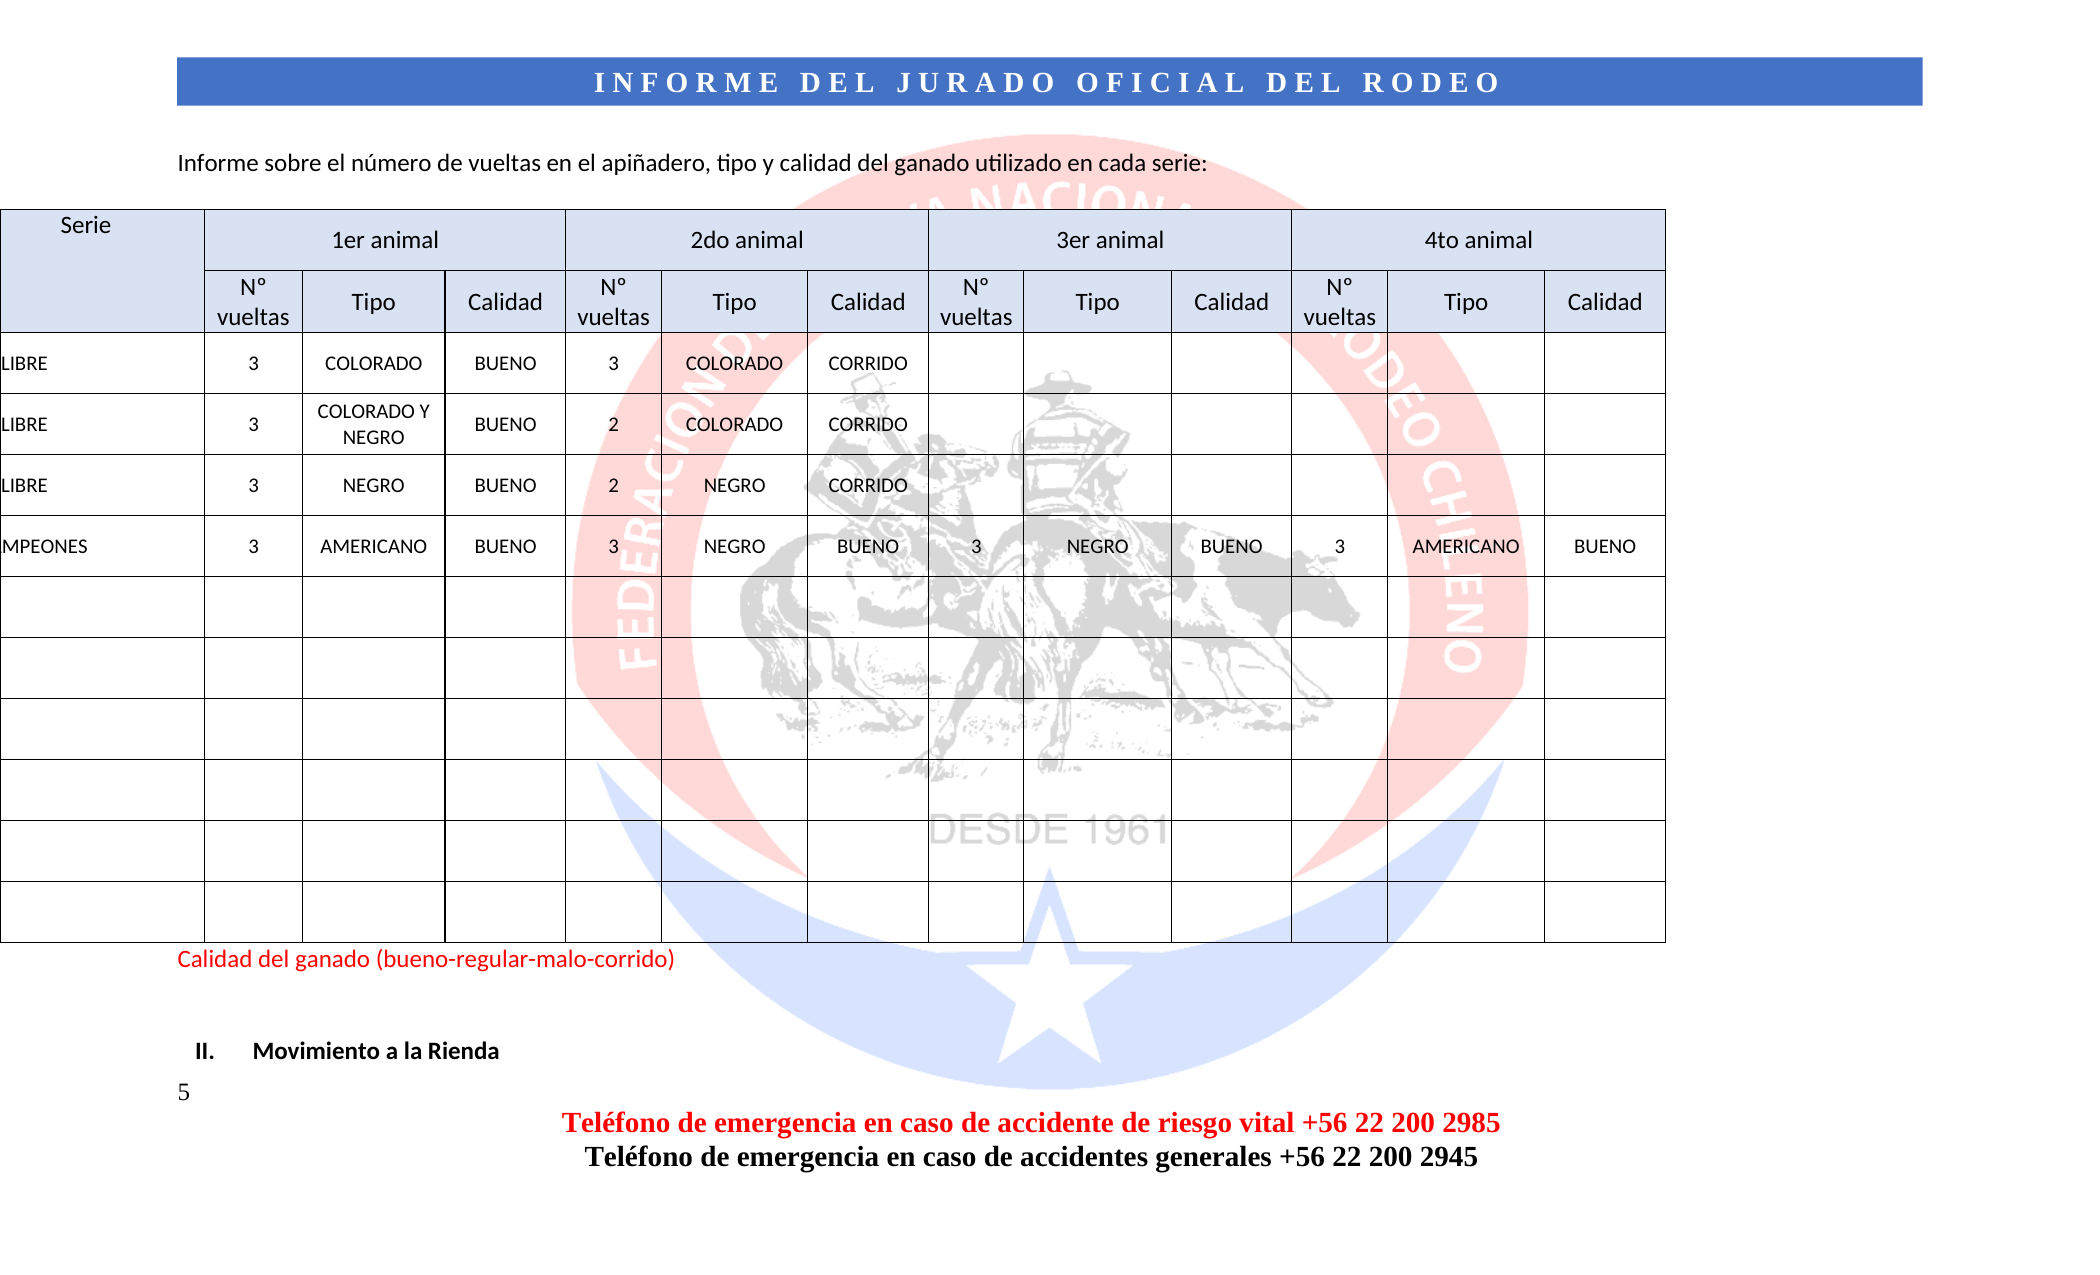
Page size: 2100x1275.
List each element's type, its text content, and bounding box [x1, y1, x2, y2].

table_cell [1172, 577, 1291, 637]
table_cell [205, 699, 302, 759]
table_cell [1545, 577, 1665, 637]
table_cell [446, 638, 565, 698]
table_cell [1545, 638, 1665, 698]
table_cell [566, 882, 661, 942]
table_cell BUENO [446, 516, 565, 576]
table_cell [1, 699, 204, 759]
table_cell [1388, 638, 1544, 698]
table_cell [1172, 821, 1291, 881]
table_cell [808, 760, 928, 820]
table_cell 3 [205, 455, 302, 515]
table_cell [1388, 882, 1544, 942]
table_cell [1172, 394, 1291, 454]
table_cell [1545, 455, 1665, 515]
table_cell [808, 821, 928, 881]
table_cell [1024, 333, 1171, 393]
table_cell [1388, 333, 1544, 393]
table_cell [303, 638, 444, 698]
table_cell [566, 760, 661, 820]
table_cell CORRIDO [808, 394, 928, 454]
table_cell [1172, 455, 1291, 515]
table_cell 3 [566, 333, 661, 393]
table_cell [1172, 638, 1291, 698]
table_cell CORRIDO [808, 455, 928, 515]
table_cell [1292, 333, 1387, 393]
table_cell [808, 699, 928, 759]
table_cell [446, 699, 565, 759]
table_cell 3 [205, 333, 302, 393]
table_cell [662, 760, 807, 820]
table_cell [929, 394, 1023, 454]
table_cell [1545, 699, 1665, 759]
table_header 1er animal [205, 210, 565, 270]
table_header Serie [1, 210, 204, 332]
table_cell [1024, 821, 1171, 881]
table_cell [662, 638, 807, 698]
table_cell [566, 638, 661, 698]
table_cell [1, 577, 204, 637]
table_cell [1, 821, 204, 881]
text Informe sobre el número de vueltas en el apiñadero, tipo y calidad del ganado utilizado en cada serie: [177, 148, 1923, 178]
table_cell [1172, 882, 1291, 942]
table_cell [303, 821, 444, 881]
table_cell AMERICANO [303, 516, 444, 576]
table_cell BUENO [1172, 516, 1291, 576]
table_cell Calidad [808, 271, 928, 332]
table_cell [929, 699, 1023, 759]
table_cell [1, 760, 204, 820]
table_cell [1292, 638, 1387, 698]
table_cell [205, 760, 302, 820]
table_cell [929, 455, 1023, 515]
table_cell [303, 882, 444, 942]
table_cell Nº vueltas [566, 271, 661, 332]
table_cell Calidad [446, 271, 565, 332]
table_header 2do animal [566, 210, 928, 270]
table_cell [303, 760, 444, 820]
table_cell [1024, 577, 1171, 637]
table_cell 3° LIBRE [1, 455, 204, 515]
table_cell [929, 577, 1023, 637]
table_cell [808, 882, 928, 942]
table_cell [205, 821, 302, 881]
table_cell [566, 821, 661, 881]
table_cell [1292, 882, 1387, 942]
table_cell NEGRO [662, 455, 807, 515]
table_cell Tipo [662, 271, 807, 332]
table_cell Nº vueltas [929, 271, 1023, 332]
table_cell [1, 638, 204, 698]
table_cell BUENO [1545, 516, 1665, 576]
table_cell BUENO [446, 455, 565, 515]
table_cell [1292, 455, 1387, 515]
table_cell 3 [1292, 516, 1387, 576]
table_cell Nº vueltas [1292, 271, 1387, 332]
table_cell Nº vueltas [205, 271, 302, 332]
table_cell [1545, 821, 1665, 881]
table_cell [1024, 882, 1171, 942]
table_cell 3 [205, 516, 302, 576]
table_cell BUENO [446, 394, 565, 454]
table_cell Calidad [1545, 271, 1665, 332]
text Calidad del ganado (bueno-regular-malo-corrido) [177, 943, 1923, 974]
table_cell COLORADO [662, 394, 807, 454]
table_cell [446, 577, 565, 637]
table_cell [929, 821, 1023, 881]
table_cell Tipo [303, 271, 444, 332]
table_cell [1172, 699, 1291, 759]
table_cell [929, 638, 1023, 698]
table_cell [662, 821, 807, 881]
table_cell 3 [929, 516, 1023, 576]
table_cell Calidad [1172, 271, 1291, 332]
table_cell [1024, 394, 1171, 454]
table_cell Tipo [1388, 271, 1544, 332]
table_cell [1388, 760, 1544, 820]
table_cell [1388, 455, 1544, 515]
table_cell [929, 760, 1023, 820]
table_cell [1545, 760, 1665, 820]
table_cell [566, 577, 661, 637]
table_cell [808, 577, 928, 637]
table_cell [1, 882, 204, 942]
table_cell AMERICANO [1388, 516, 1544, 576]
table_cell [1388, 394, 1544, 454]
table_cell [1545, 333, 1665, 393]
table_cell [1545, 394, 1665, 454]
table_cell [662, 699, 807, 759]
table_cell [1292, 394, 1387, 454]
table_cell [662, 577, 807, 637]
table_header 3er animal [929, 210, 1291, 270]
table_cell [1024, 638, 1171, 698]
table_cell [1545, 882, 1665, 942]
table_cell [1292, 577, 1387, 637]
table_cell BUENO [808, 516, 928, 576]
table_cell [1292, 699, 1387, 759]
table_cell NEGRO [303, 455, 444, 515]
table_cell [929, 333, 1023, 393]
table_cell [1172, 760, 1291, 820]
table_cell [662, 882, 807, 942]
table_cell CAMPEONES [1, 516, 204, 576]
table_cell [1388, 821, 1544, 881]
table_cell [1024, 699, 1171, 759]
table_cell [446, 882, 565, 942]
table_cell [446, 821, 565, 881]
table_cell BUENO [446, 333, 565, 393]
table_cell [303, 699, 444, 759]
table_cell Tipo [1024, 271, 1171, 332]
table_cell [205, 638, 302, 698]
table_cell [1292, 821, 1387, 881]
table_cell COLORADO Y NEGRO [303, 394, 444, 454]
table_cell 3 [566, 516, 661, 576]
list Movimiento a la Rienda [215, 1035, 1716, 1065]
table_cell 2 [566, 394, 661, 454]
table_cell [1172, 333, 1291, 393]
table_cell 2° LIBRE [1, 394, 204, 454]
table_cell NEGRO [662, 516, 807, 576]
table_cell [205, 882, 302, 942]
table_cell 1° LIBRE [1, 333, 204, 393]
table_cell NEGRO [1024, 516, 1171, 576]
table_cell [1024, 455, 1171, 515]
table_cell COLORADO [303, 333, 444, 393]
table_cell [446, 760, 565, 820]
table_cell [303, 577, 444, 637]
table_cell [566, 699, 661, 759]
table_cell [1292, 760, 1387, 820]
table_cell [1388, 577, 1544, 637]
table_cell [808, 638, 928, 698]
table_cell [1388, 699, 1544, 759]
table_cell [205, 577, 302, 637]
table_cell 2 [566, 455, 661, 515]
table_cell [929, 882, 1023, 942]
table_header 4to animal [1292, 210, 1665, 270]
table_cell 3 [205, 394, 302, 454]
table_cell COLORADO [662, 333, 807, 393]
table_cell [1024, 760, 1171, 820]
table_cell CORRIDO [808, 333, 928, 393]
